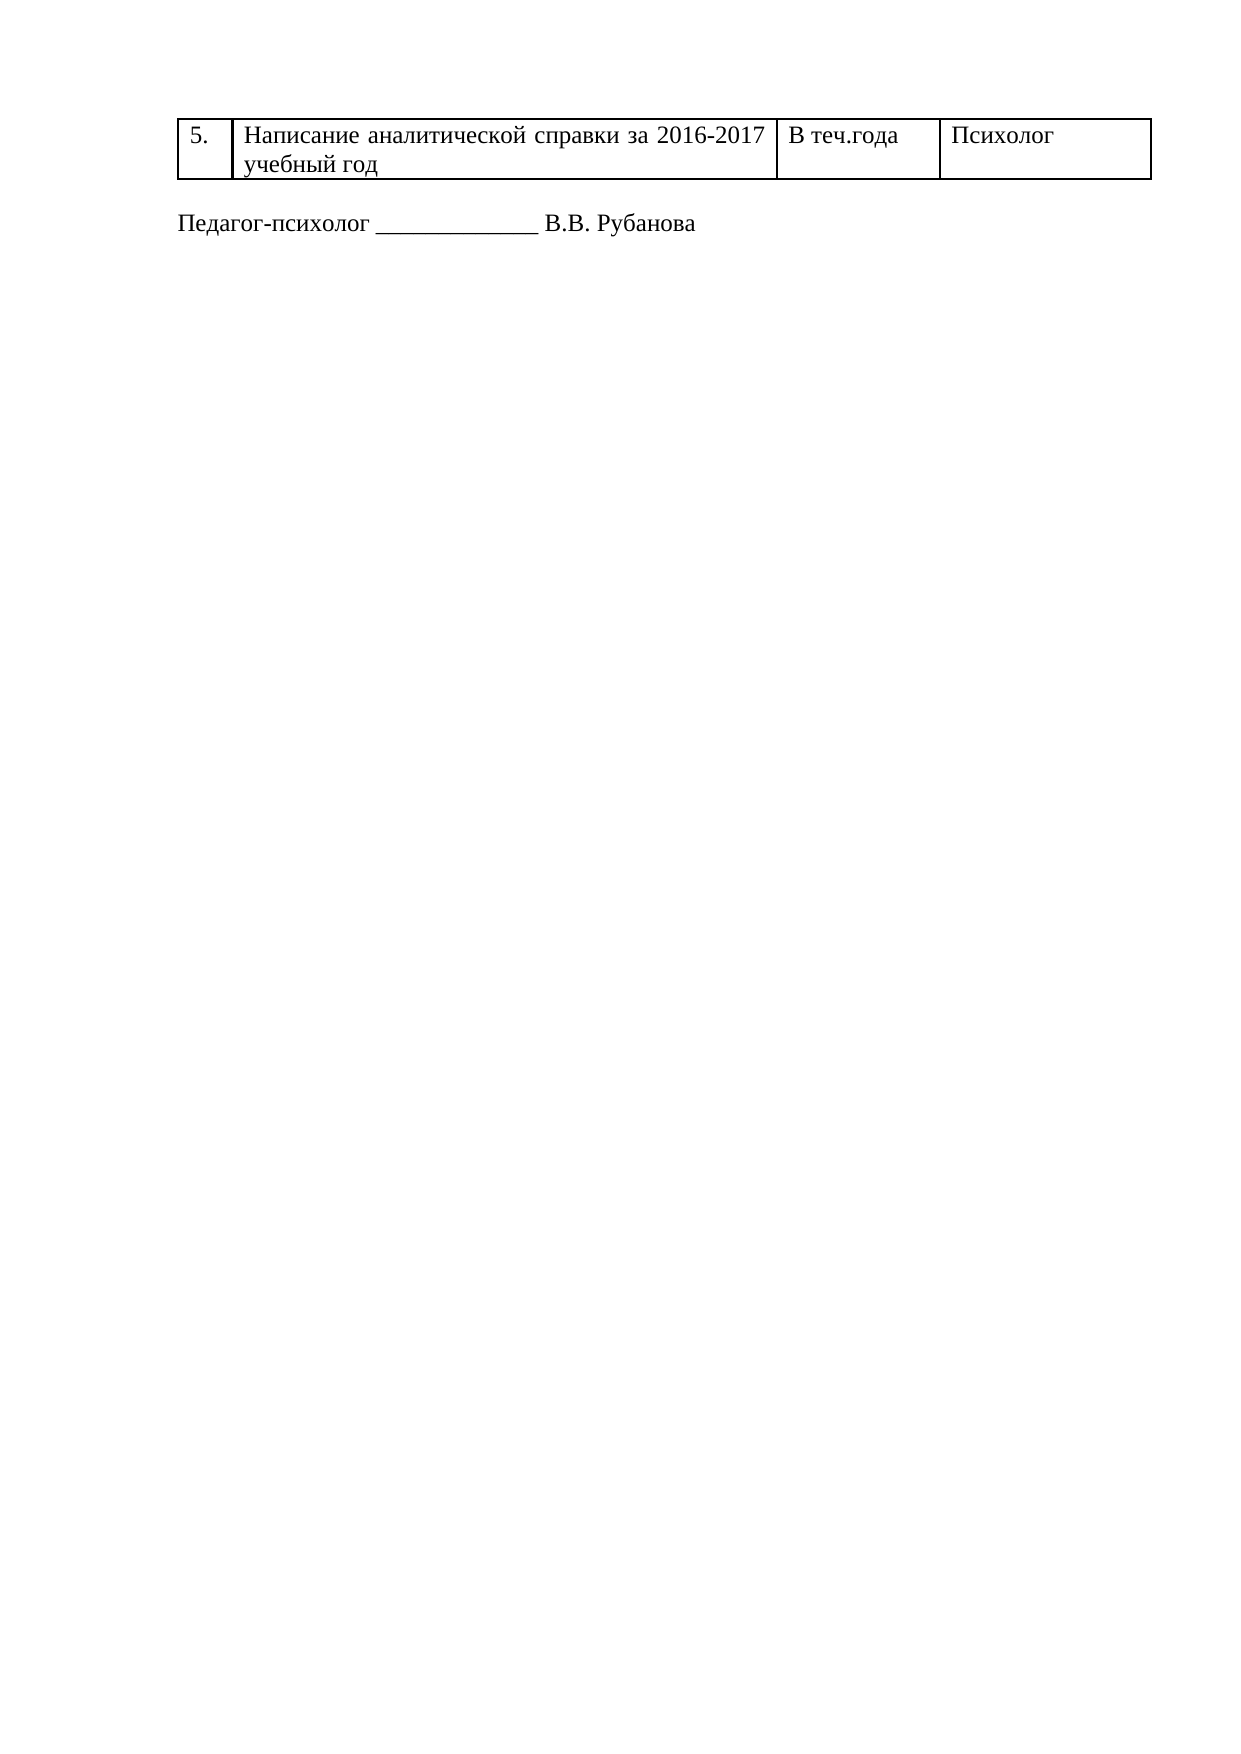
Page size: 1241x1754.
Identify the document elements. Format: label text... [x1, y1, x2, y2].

table_cell Психолог [941, 120, 1150, 178]
text Педагог-психолог _____________ В.В. Рубанова [177, 208, 1152, 237]
table_cell Написание аналитической справки за 2016-2017 учебный год [234, 120, 776, 178]
table_cell В теч.года [778, 120, 939, 178]
table_cell 5. [179, 120, 231, 178]
